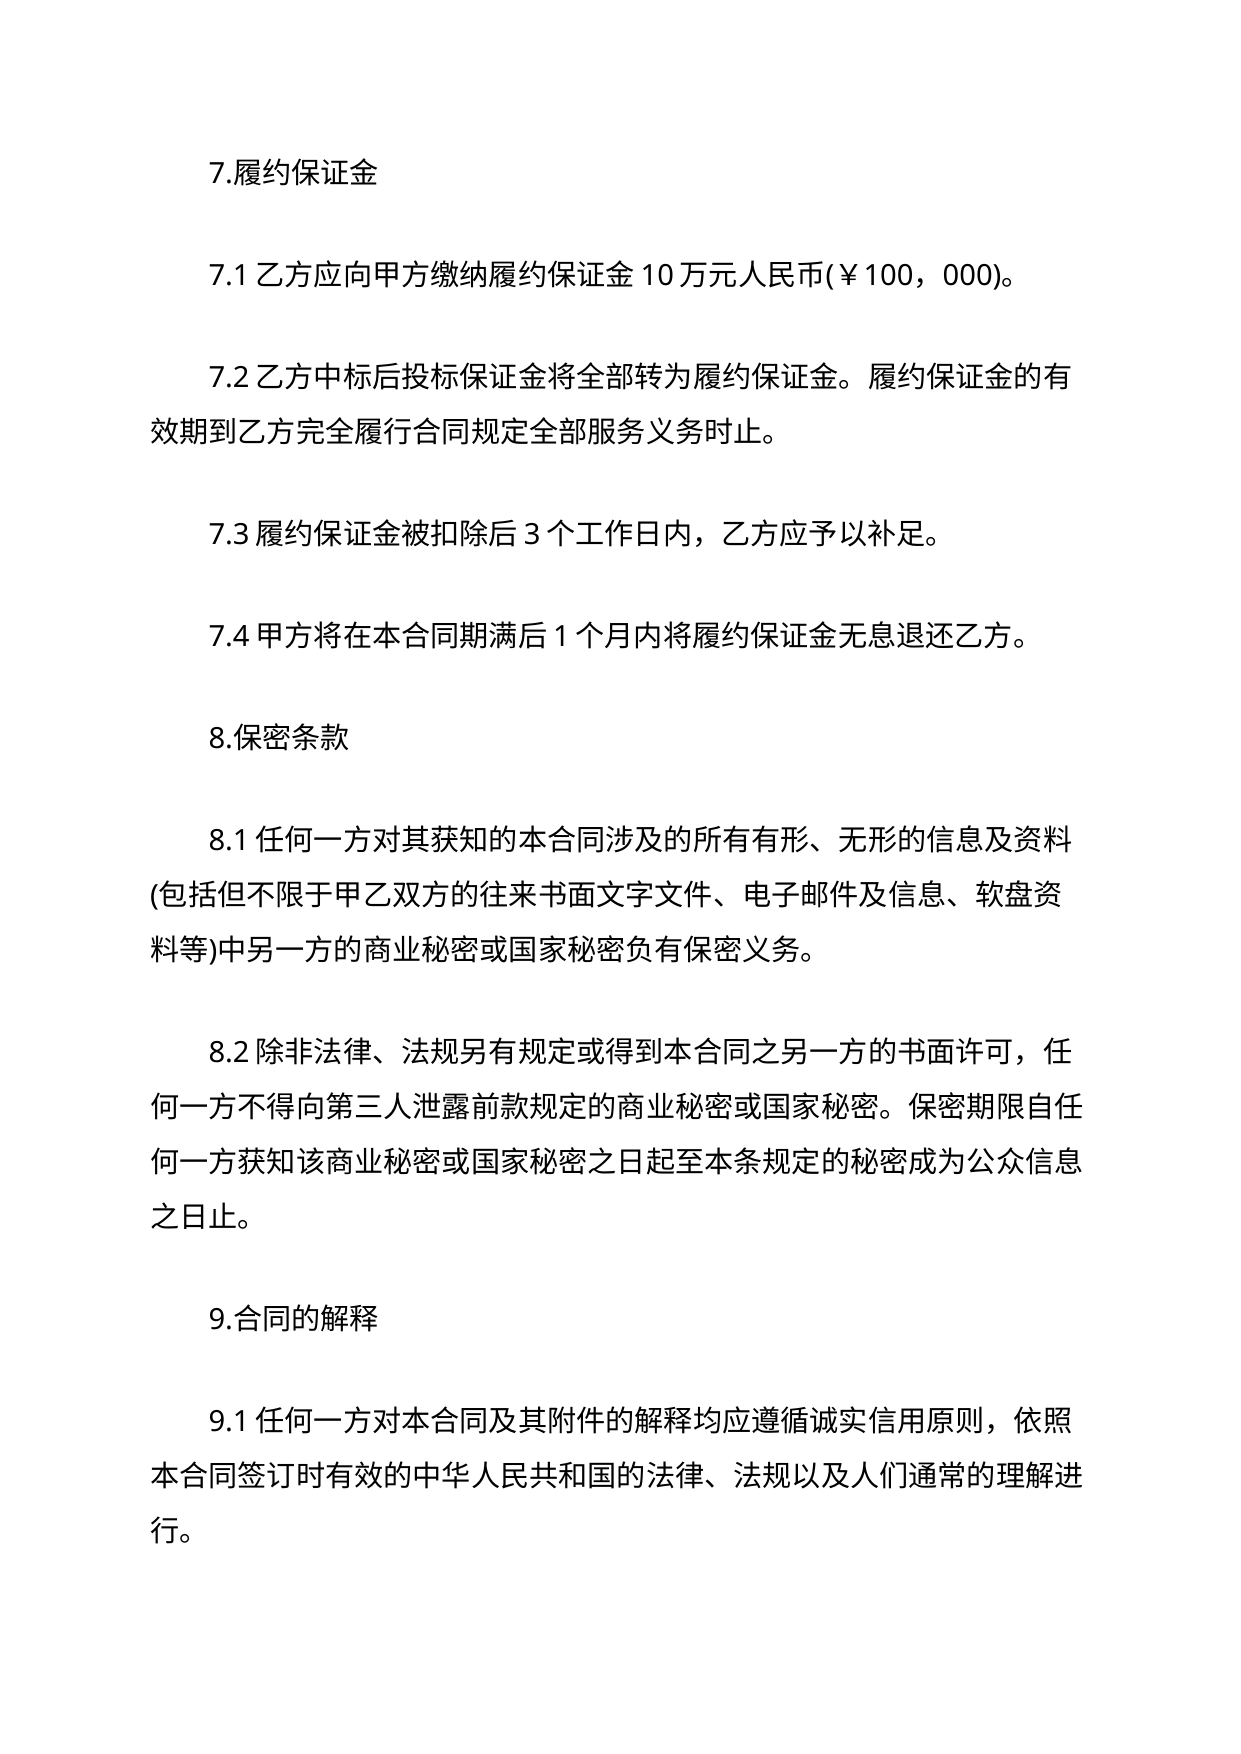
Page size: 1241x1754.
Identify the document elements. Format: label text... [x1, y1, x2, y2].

text 9.合同的解释 [150, 1295, 1090, 1338]
text 7.履约保证金 [150, 150, 1090, 192]
text 8.保密条款 [150, 715, 1090, 757]
text 7.3履约保证金被扣除后3个工作日内，乙方应予以补足。 [150, 511, 1090, 553]
text 7.1乙方应向甲方缴纳履约保证金10万元人民币(￥100，000)。 [150, 252, 1090, 294]
text 7.4甲方将在本合同期满后1个月内将履约保证金无息退还乙方。 [150, 613, 1090, 655]
text 7.2乙方中标后投标保证金将全部转为履约保证金。履约保证金的有效期到乙方完全履行合同规定全部服务义务时止。 [150, 354, 1090, 451]
text 8.2除非法律、法规另有规定或得到本合同之另一方的书面许可，任何一方不得向第三人泄露前款规定的商业秘密或国家秘密。保密期限自任何一方获知该商业秘密或国家秘密之日起至本条规定的秘密成为公众信息之日止。 [150, 1029, 1090, 1236]
text 9.1任何一方对本合同及其附件的解释均应遵循诚实信用原则，依照本合同签订时有效的中华人民共和国的法律、法规以及人们通常的理解进行。 [150, 1397, 1090, 1549]
text 8.1任何一方对其获知的本合同涉及的所有有形、无形的信息及资料(包括但不限于甲乙双方的往来书面文字文件、电子邮件及信息、软盘资料等)中另一方的商业秘密或国家秘密负有保密义务。 [150, 817, 1090, 969]
